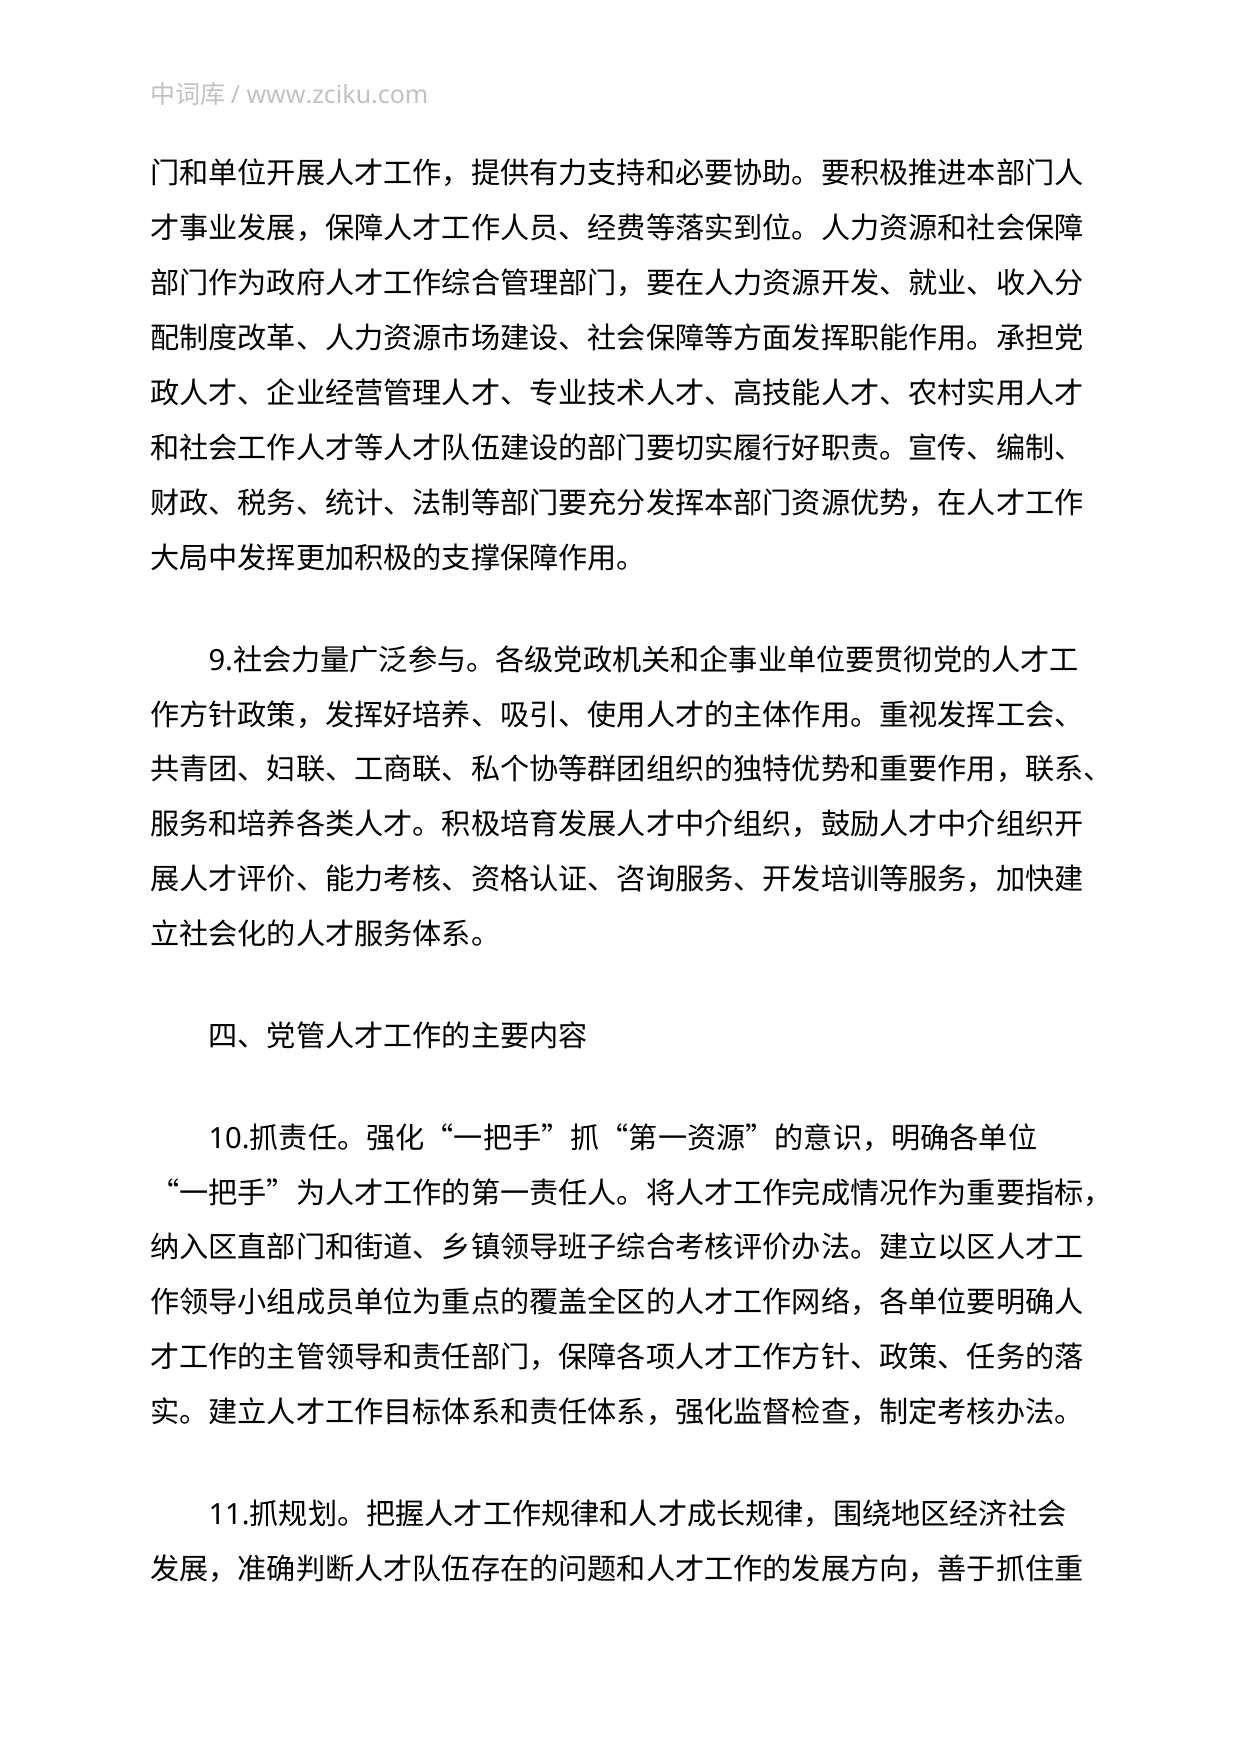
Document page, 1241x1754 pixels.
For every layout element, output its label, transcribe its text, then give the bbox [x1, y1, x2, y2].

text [150, 150, 1090, 577]
text 四、党管人才工作的主要内容 [150, 1012, 1090, 1055]
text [150, 1491, 1090, 1588]
text 9.社会力量广泛参与。各级党政机关和企事业单位要贯彻党的人才工作方针政策，发挥好培养、吸引、使用人才的主体作用。重视发挥工会、共青团、妇联、工商联、私个协等群团组织的独特优势和重要作用，联系、服务和培养各类人才。积极培育发展人才中介组织，鼓励人才中介组织开展人才评价、能力考核、资格认证、咨询服务、开发培训等服务，加快建立社会化的人才服务体系。 [150, 636, 1090, 953]
text 10.抓责任。强化“一把手”抓“第一资源”的意识，明确各单位“一把手”为人才工作的第一责任人。将人才工作完成情况作为重要指标，纳入区直部门和街道、乡镇领导班子综合考核评价办法。建立以区人才工作领导小组成员单位为重点的覆盖全区的人才工作网络，各单位要明确人才工作的主管领导和责任部门，保障各项人才工作方针、政策、任务的落实。建立人才工作目标体系和责任体系，强化监督检查，制定考核办法。 [150, 1114, 1090, 1431]
